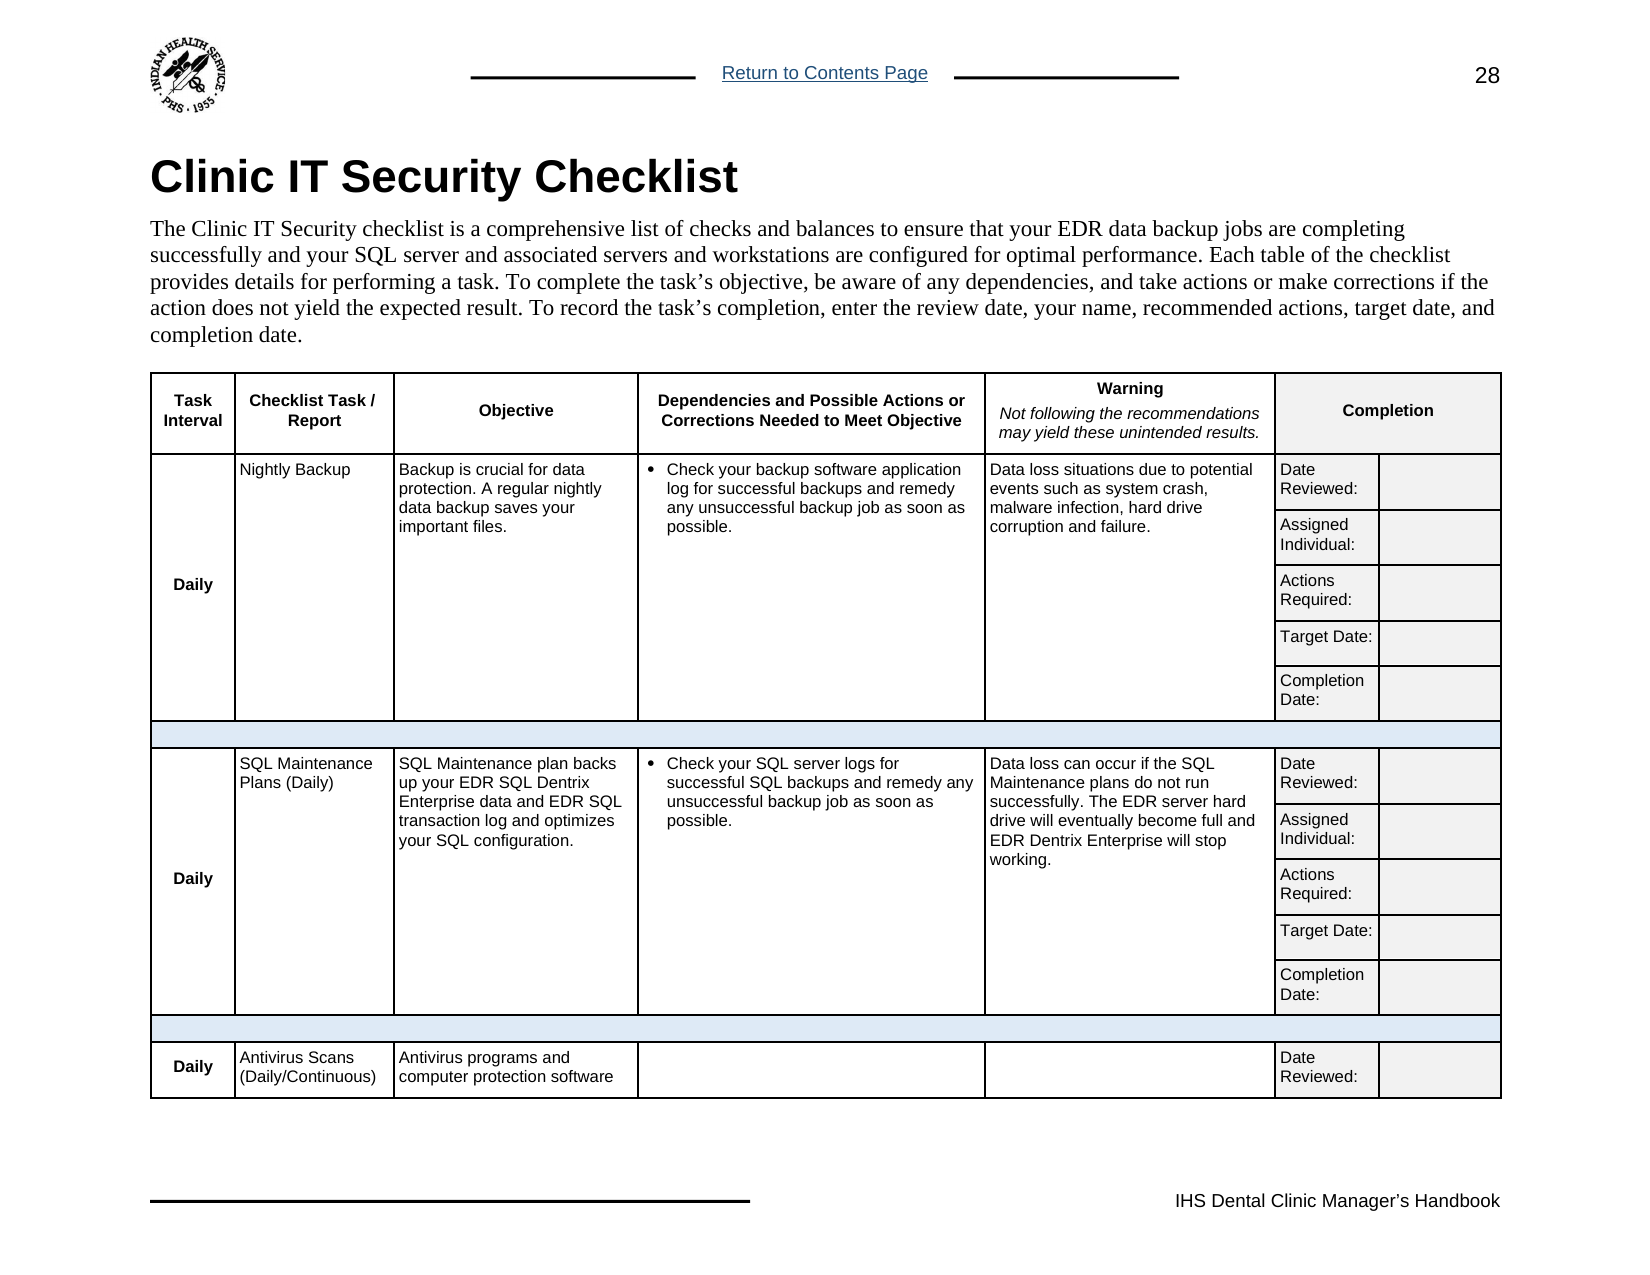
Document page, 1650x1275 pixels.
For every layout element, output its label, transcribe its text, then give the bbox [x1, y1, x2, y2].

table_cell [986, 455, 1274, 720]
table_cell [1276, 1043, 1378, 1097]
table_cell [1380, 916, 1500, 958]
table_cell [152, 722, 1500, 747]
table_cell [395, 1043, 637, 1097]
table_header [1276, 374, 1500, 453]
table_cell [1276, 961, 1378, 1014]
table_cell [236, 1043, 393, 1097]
picture [150, 37, 226, 113]
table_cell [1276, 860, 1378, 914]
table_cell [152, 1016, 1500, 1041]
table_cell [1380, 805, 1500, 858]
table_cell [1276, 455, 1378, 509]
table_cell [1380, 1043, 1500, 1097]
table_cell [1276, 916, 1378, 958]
text The Clinic IT Security checklist is a comprehensive list of checks and balances to ensure that your EDR data backup jobs are completing successfully and your SQL server and associated servers and workstations are configured for optimal performance. Each table of the checklist provides details for performing a task. To complete the task’s objective, be aware of any dependencies, and take actions or make corrections if the action does not yield the expected result. To record the task’s completion, enter the review date, your name, recommended actions, target date, and completion date. [150, 215, 1500, 347]
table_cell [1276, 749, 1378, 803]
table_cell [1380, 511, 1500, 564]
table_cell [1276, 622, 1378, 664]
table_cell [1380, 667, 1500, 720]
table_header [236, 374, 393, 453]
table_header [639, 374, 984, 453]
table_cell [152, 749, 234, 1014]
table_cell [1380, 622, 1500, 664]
subtitle Clinic IT Security Checklist [150, 150, 1500, 203]
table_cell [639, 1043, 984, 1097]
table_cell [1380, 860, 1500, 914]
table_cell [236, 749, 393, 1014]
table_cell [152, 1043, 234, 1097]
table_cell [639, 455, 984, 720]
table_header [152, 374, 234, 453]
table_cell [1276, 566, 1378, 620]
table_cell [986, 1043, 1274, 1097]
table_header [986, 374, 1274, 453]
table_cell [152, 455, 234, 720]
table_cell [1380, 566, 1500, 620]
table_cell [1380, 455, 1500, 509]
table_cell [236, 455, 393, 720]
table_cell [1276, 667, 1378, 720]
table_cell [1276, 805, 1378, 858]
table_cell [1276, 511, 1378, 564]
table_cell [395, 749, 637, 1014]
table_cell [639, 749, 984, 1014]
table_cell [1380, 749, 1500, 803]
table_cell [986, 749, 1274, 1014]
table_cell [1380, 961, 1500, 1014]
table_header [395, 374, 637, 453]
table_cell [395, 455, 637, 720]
